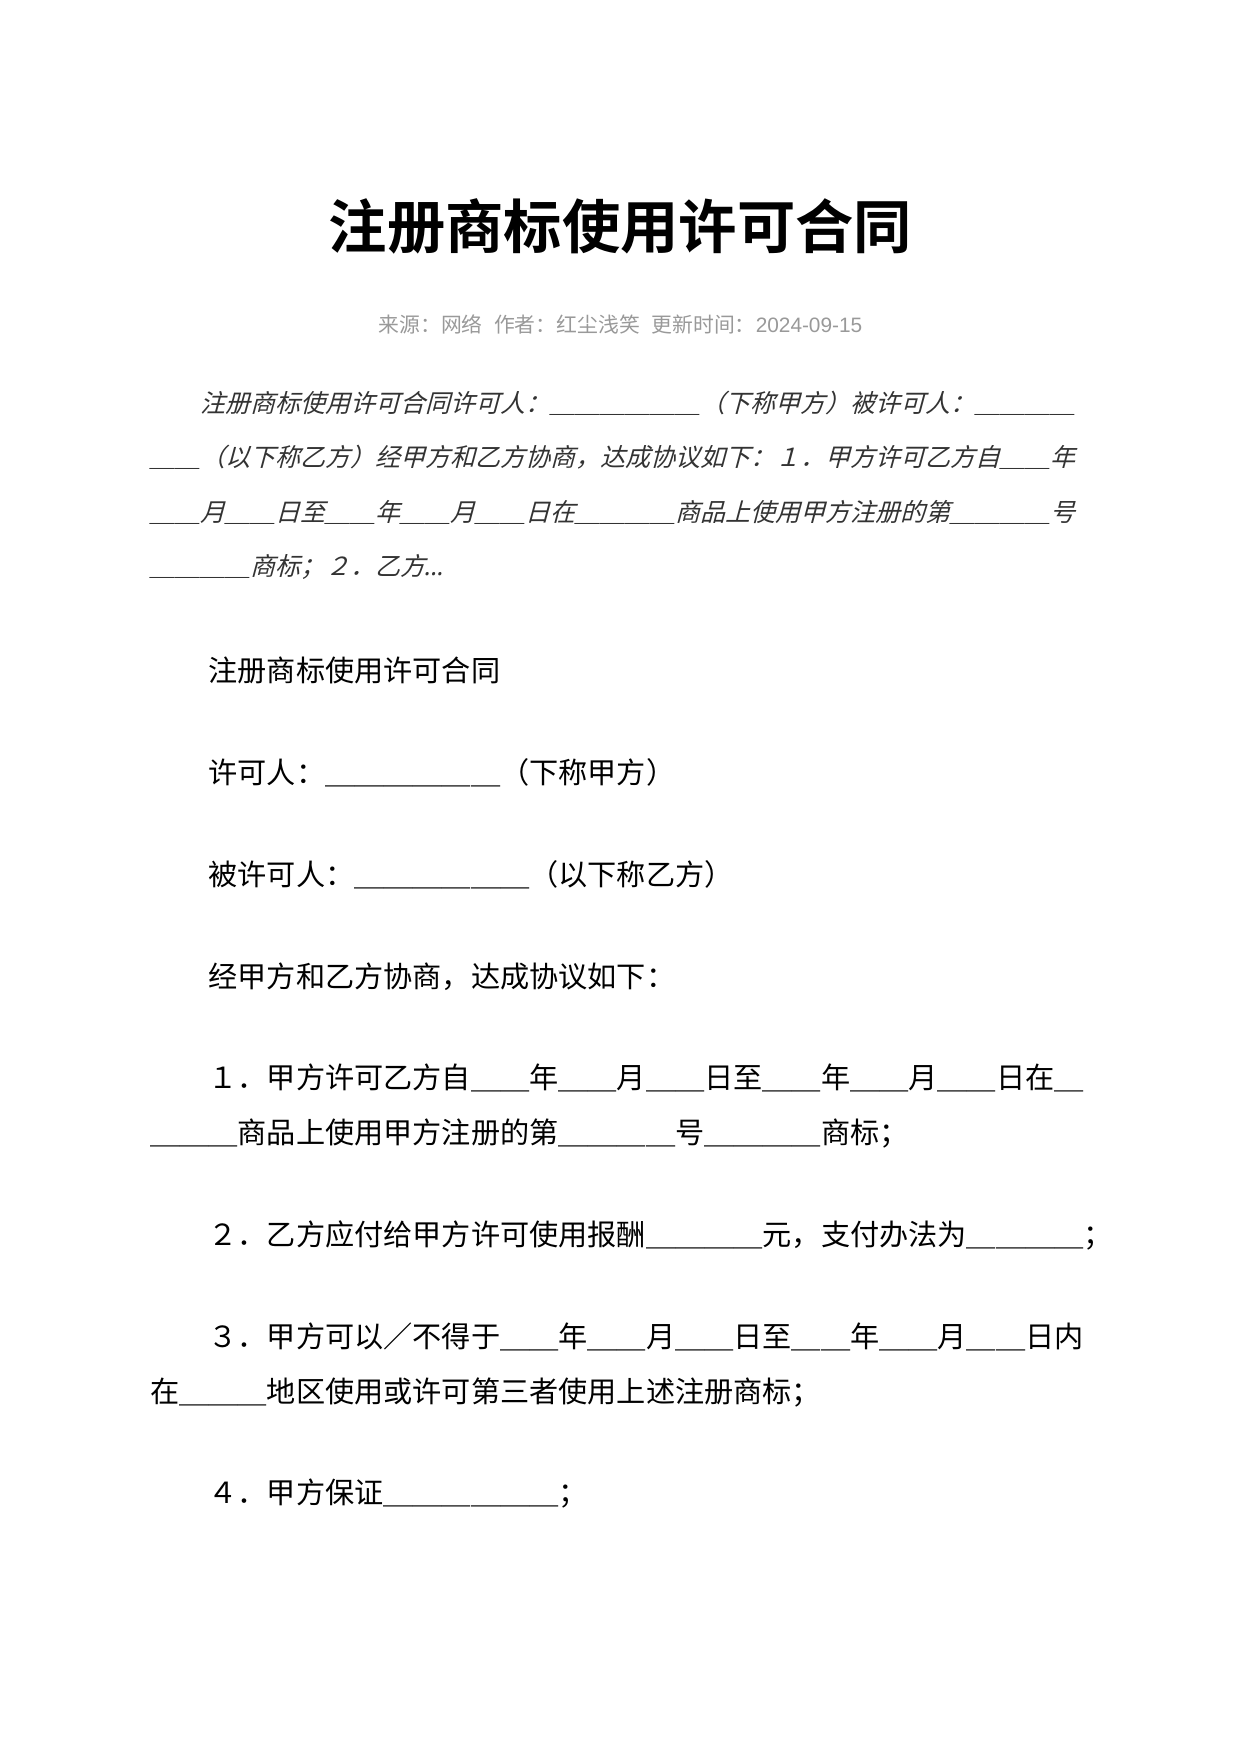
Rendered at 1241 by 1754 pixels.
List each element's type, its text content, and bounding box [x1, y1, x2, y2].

text ２．乙方应付给甲方许可使用报酬＿＿＿＿元，支付办法为＿＿＿＿； [150, 1212, 1090, 1254]
text ３．甲方可以／不得于＿＿年＿＿月＿＿日至＿＿年＿＿月＿＿日内在＿＿＿地区使用或许可第三者使用上述注册商标； [150, 1313, 1090, 1411]
text 经甲方和乙方协商，达成协议如下： [150, 953, 1090, 995]
text 被许可人：＿＿＿＿＿＿（以下称乙方） [150, 851, 1090, 894]
text 来源：网络 作者：红尘浅笑 更新时间：2024-09-15 [150, 313, 1090, 337]
text 注册商标使用许可合同许可人：＿＿＿＿＿＿（下称甲方）被许可人：＿＿＿＿＿＿（以下称乙方）经甲方和乙方协商，达成协议如下：１．甲方许可乙方自＿＿年＿＿月＿＿日至＿＿年＿＿月＿＿日在＿＿＿＿商品上使用甲方注册的第＿＿＿＿号＿＿＿＿商标；２．乙方... [150, 383, 1090, 583]
text 注册商标使用许可合同 [150, 648, 1090, 690]
text ４．甲方保证＿＿＿＿＿＿； [150, 1470, 1090, 1512]
text 许可人：＿＿＿＿＿＿（下称甲方） [150, 749, 1090, 792]
subtitle 注册商标使用许可合同 [150, 181, 1090, 266]
text １．甲方许可乙方自＿＿年＿＿月＿＿日至＿＿年＿＿月＿＿日在＿＿＿＿商品上使用甲方注册的第＿＿＿＿号＿＿＿＿商标； [150, 1055, 1090, 1152]
